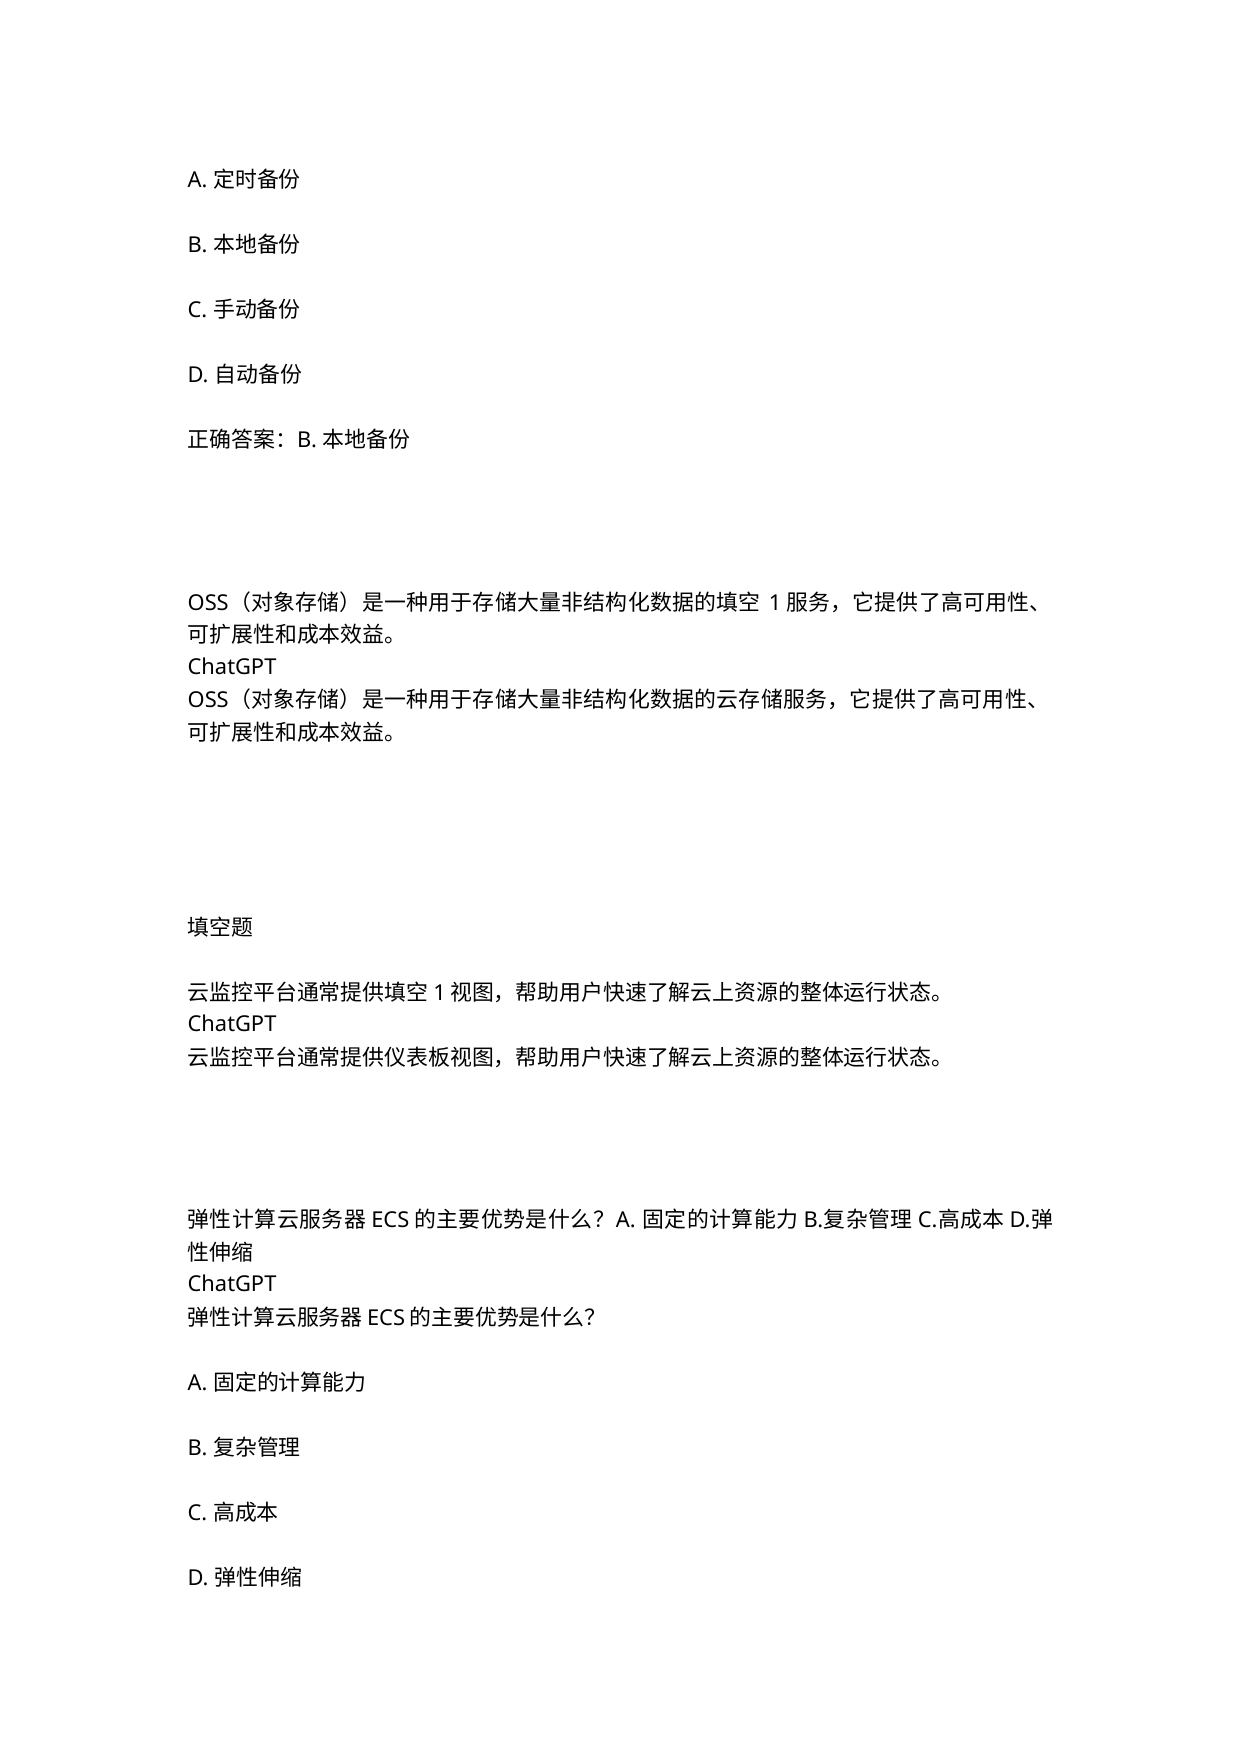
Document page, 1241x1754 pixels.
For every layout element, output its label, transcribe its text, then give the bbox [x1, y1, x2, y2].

text ChatGPT [187, 649, 1053, 682]
text 正确答案：B. 本地备份 [187, 422, 1053, 454]
text B. 本地备份 [187, 227, 1053, 259]
text C. 手动备份 [187, 292, 1053, 324]
text D. 自动备份 [187, 357, 1053, 389]
text 弹性计算云服务器ECS的主要优势是什么？A. 固定的计算能力B.复杂管理C.高成本D.弹性伸缩 [187, 1202, 1053, 1267]
text 填空题 [187, 909, 1053, 942]
text A. 固定的计算能力 [187, 1364, 1053, 1397]
text C. 高成本 [187, 1494, 1053, 1527]
text D. 弹性伸缩 [187, 1559, 1053, 1592]
text 云监控平台通常提供填空 1视图，帮助用户快速了解云上资源的整体运行状态。 [187, 974, 1053, 1007]
text OSS（对象存储）是一种用于存储大量非结构化数据的云存储服务，它提供了高可用性、可扩展性和成本效益。 [187, 682, 1053, 747]
text A. 定时备份 [187, 162, 1053, 194]
text 云监控平台通常提供仪表板视图，帮助用户快速了解云上资源的整体运行状态。 [187, 1039, 1053, 1072]
text 弹性计算云服务器ECS的主要优势是什么？ [187, 1299, 1053, 1332]
text ChatGPT [187, 1007, 1053, 1039]
text B. 复杂管理 [187, 1429, 1053, 1462]
text ChatGPT [187, 1267, 1053, 1299]
text OSS（对象存储）是一种用于存储大量非结构化数据的填空 1服务，它提供了高可用性、可扩展性和成本效益。 [187, 584, 1053, 649]
